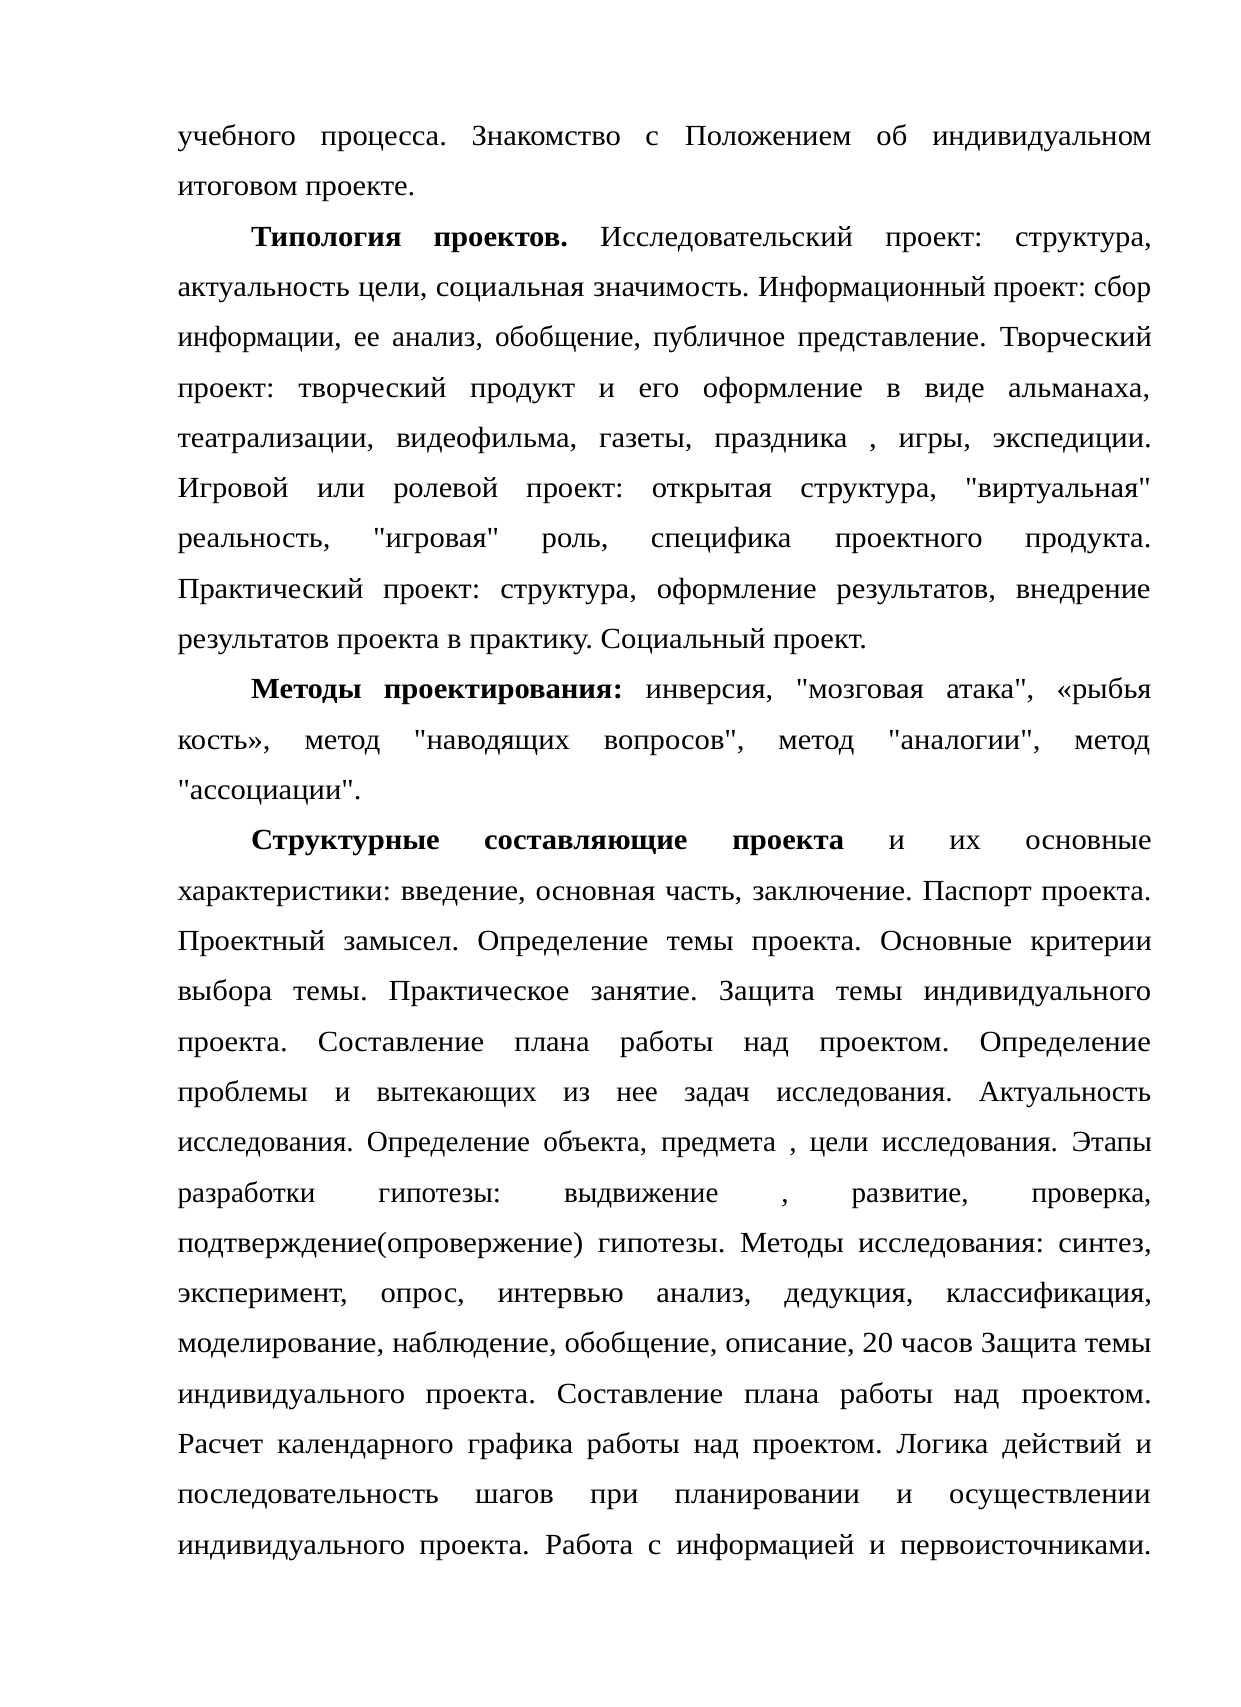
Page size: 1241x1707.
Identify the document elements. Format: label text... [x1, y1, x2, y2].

text Методы проектирования: инверсия, "мозговая атака", «рыбья кость», метод "наводящих вопросов", метод "аналогии", метод "ассоциации". [177, 672, 1152, 806]
text Типология проектов. Исследовательский проект: структура, актуальность цели, социальная значимость. Информационный проект: сбор информации, ее анализ, обобщение, публичное представление. Творческий проект: творческий продукт и его оформление в виде альманаха, театрализации, видеофильма, газеты, праздника , игры, экспедиции. Игровой или ролевой проект: открытая структура, "виртуальная" реальность, "игровая" роль, специфика проектного продукта. Практический проект: структура, оформление результатов, внедрение результатов проекта в практику. Социальный проект. [177, 219, 1152, 655]
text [177, 118, 1152, 202]
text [177, 822, 1152, 1560]
